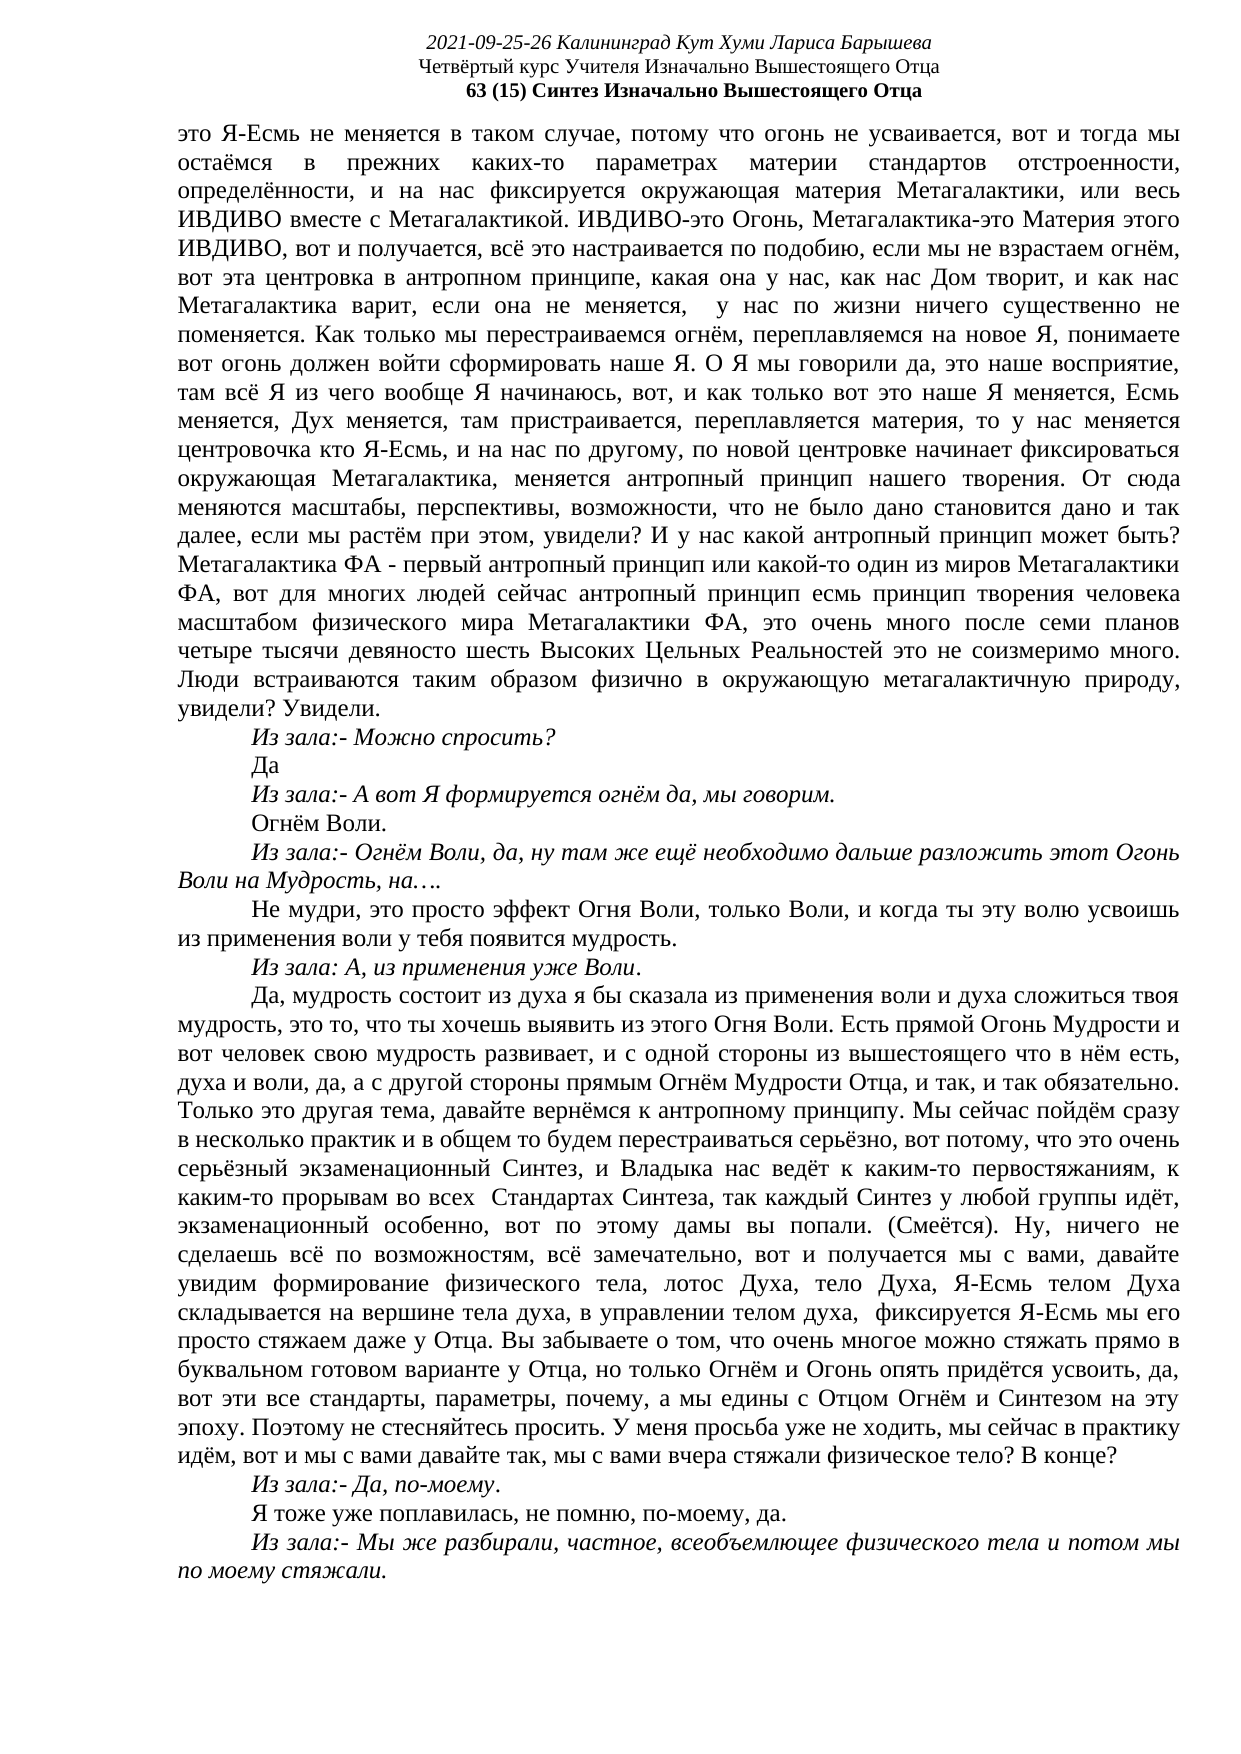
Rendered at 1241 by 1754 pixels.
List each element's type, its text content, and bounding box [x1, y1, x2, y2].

text Не мудри, это просто эффект Огня Воли, только Воли, и когда ты эту волю усвоишь из применения воли у тебя появится мудрость. [177, 894, 1181, 952]
text Из зала:- Можно спросить? [177, 722, 1181, 751]
text Я тоже уже поплавилась, не помню, по-моему, да. [177, 1498, 1181, 1527]
text Огнём Воли. [177, 808, 1181, 837]
text Из зала:- Да, по-моему. [177, 1469, 1181, 1498]
text Из зала:- Мы же разбирали, частное, всеобъемлющее физического тела и потом мы по моему стяжали. [177, 1527, 1181, 1584]
text Из зала:- А вот Я формируется огнём да, мы говорим. [177, 779, 1181, 808]
text Да [177, 751, 1181, 779]
text Из зала: А, из применения уже Воли. [177, 952, 1181, 981]
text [177, 118, 1181, 722]
text Из зала:- Огнём Воли, да, ну там же ещё необходимо дальше разложить этот Огонь Воли на Мудрость, на…. [177, 837, 1181, 894]
text Да, мудрость состоит из духа я бы сказала из применения воли и духа сложиться твоя мудрость, это то, что ты хочешь выявить из этого Огня Воли. Есть прямой Огонь Мудрости и вот человек свою мудрость развивает, и с одной стороны из вышестоящего что в нём есть, духа и воли, да, а с другой стороны прямым Огнём Мудрости Отца, и так, и так обязательно. Только это другая тема, давайте вернёмся к антропному принципу. Мы сейчас пойдём сразу в несколько практик и в общем то будем перестраиваться серьёзно, вот потому, что это очень серьёзный экзаменационный Синтез, и Владыка нас ведёт к каким-то первостяжаниям, к каким-то прорывам во всех Стандартах Синтеза, так каждый Синтез у любой группы идёт, экзаменационный особенно, вот по этому дамы вы попали. (Смеётся). Ну, ничего не сделаешь всё по возможностям, всё замечательно, вот и получается мы с вами, давайте увидим формирование физического тела, лотос Духа, тело Духа, Я-Есмь телом Духа складывается на вершине тела духа, в управлении телом духа, фиксируется Я-Есмь мы его просто стяжаем даже у Отца. Вы забываете о том, что очень многое можно стяжать прямо в буквальном готовом варианте у Отца, но только Огнём и Огонь опять придётся усвоить, да, вот эти все стандарты, параметры, почему, а мы едины с Отцом Огнём и Синтезом на эту эпоху. Поэтому не стесняйтесь просить. У меня просьба уже не ходить, мы сейчас в практику идём, вот и мы с вами давайте так, мы с вами вчера стяжали физическое тело? В конце? [177, 981, 1181, 1469]
